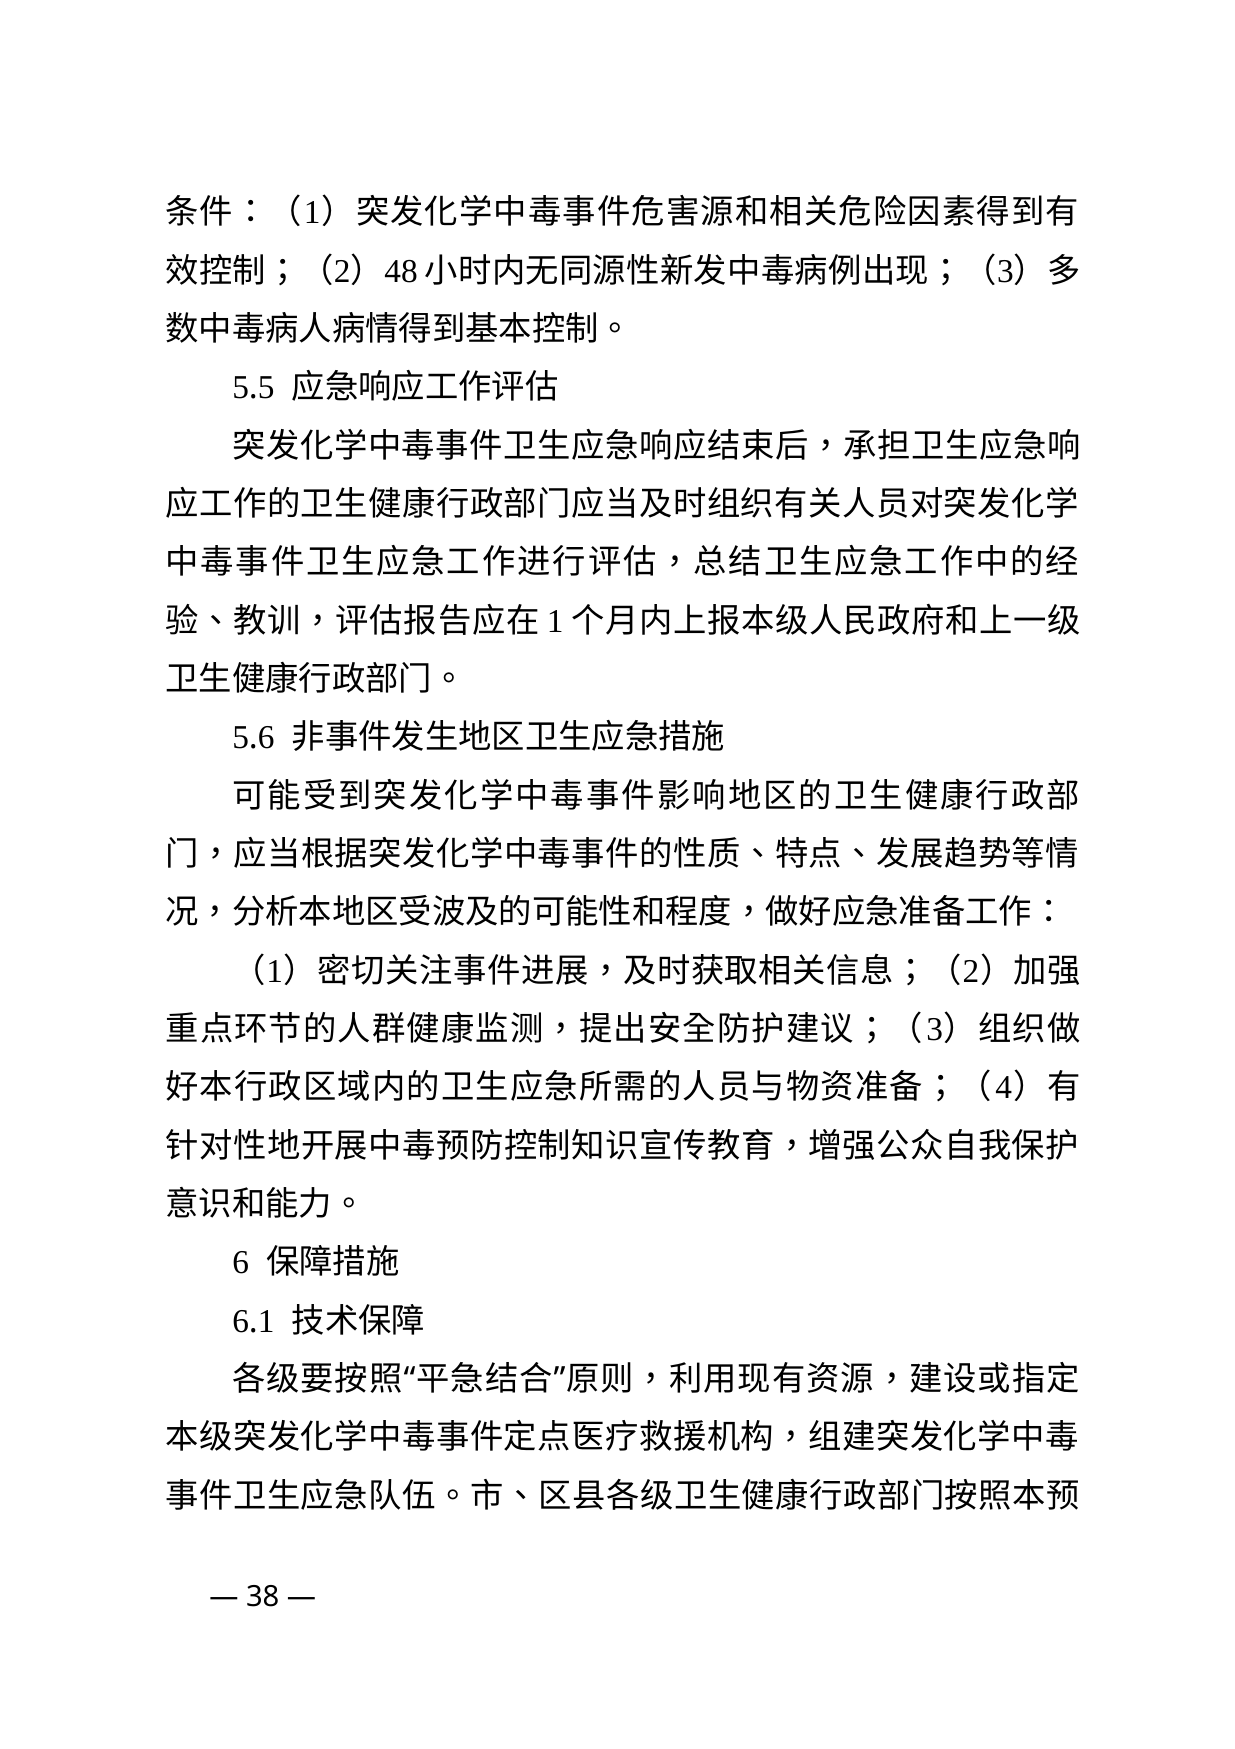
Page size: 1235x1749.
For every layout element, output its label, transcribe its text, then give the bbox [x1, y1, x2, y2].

text 5.5 应急响应工作评估 [165, 352, 1081, 411]
text 5.6 非事件发生地区卫生应急措施 [165, 702, 1081, 761]
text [165, 177, 1081, 352]
text （1）密切关注事件进展，及时获取相关信息；（2）加强重点环节的人群健康监测，提出安全防护建议；（3）组织做好本行政区域内的卫生应急所需的人员与物资准备；（4）有针对性地开展中毒预防控制知识宣传教育，增强公众自我保护意识和能力。 [165, 936, 1081, 1227]
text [165, 1344, 1081, 1519]
text 突发化学中毒事件卫生应急响应结束后，承担卫生应急响应工作的卫生健康行政部门应当及时组织有关人员对突发化学中毒事件卫生应急工作进行评估，总结卫生应急工作中的经验、教训，评估报告应在1个月内上报本级人民政府和上一级卫生健康行政部门。 [165, 411, 1081, 702]
text 6 保障措施 [165, 1227, 1081, 1286]
text 6.1 技术保障 [165, 1286, 1081, 1344]
text 可能受到突发化学中毒事件影响地区的卫生健康行政部门，应当根据突发化学中毒事件的性质、特点、发展趋势等情况，分析本地区受波及的可能性和程度，做好应急准备工作： [165, 761, 1081, 936]
